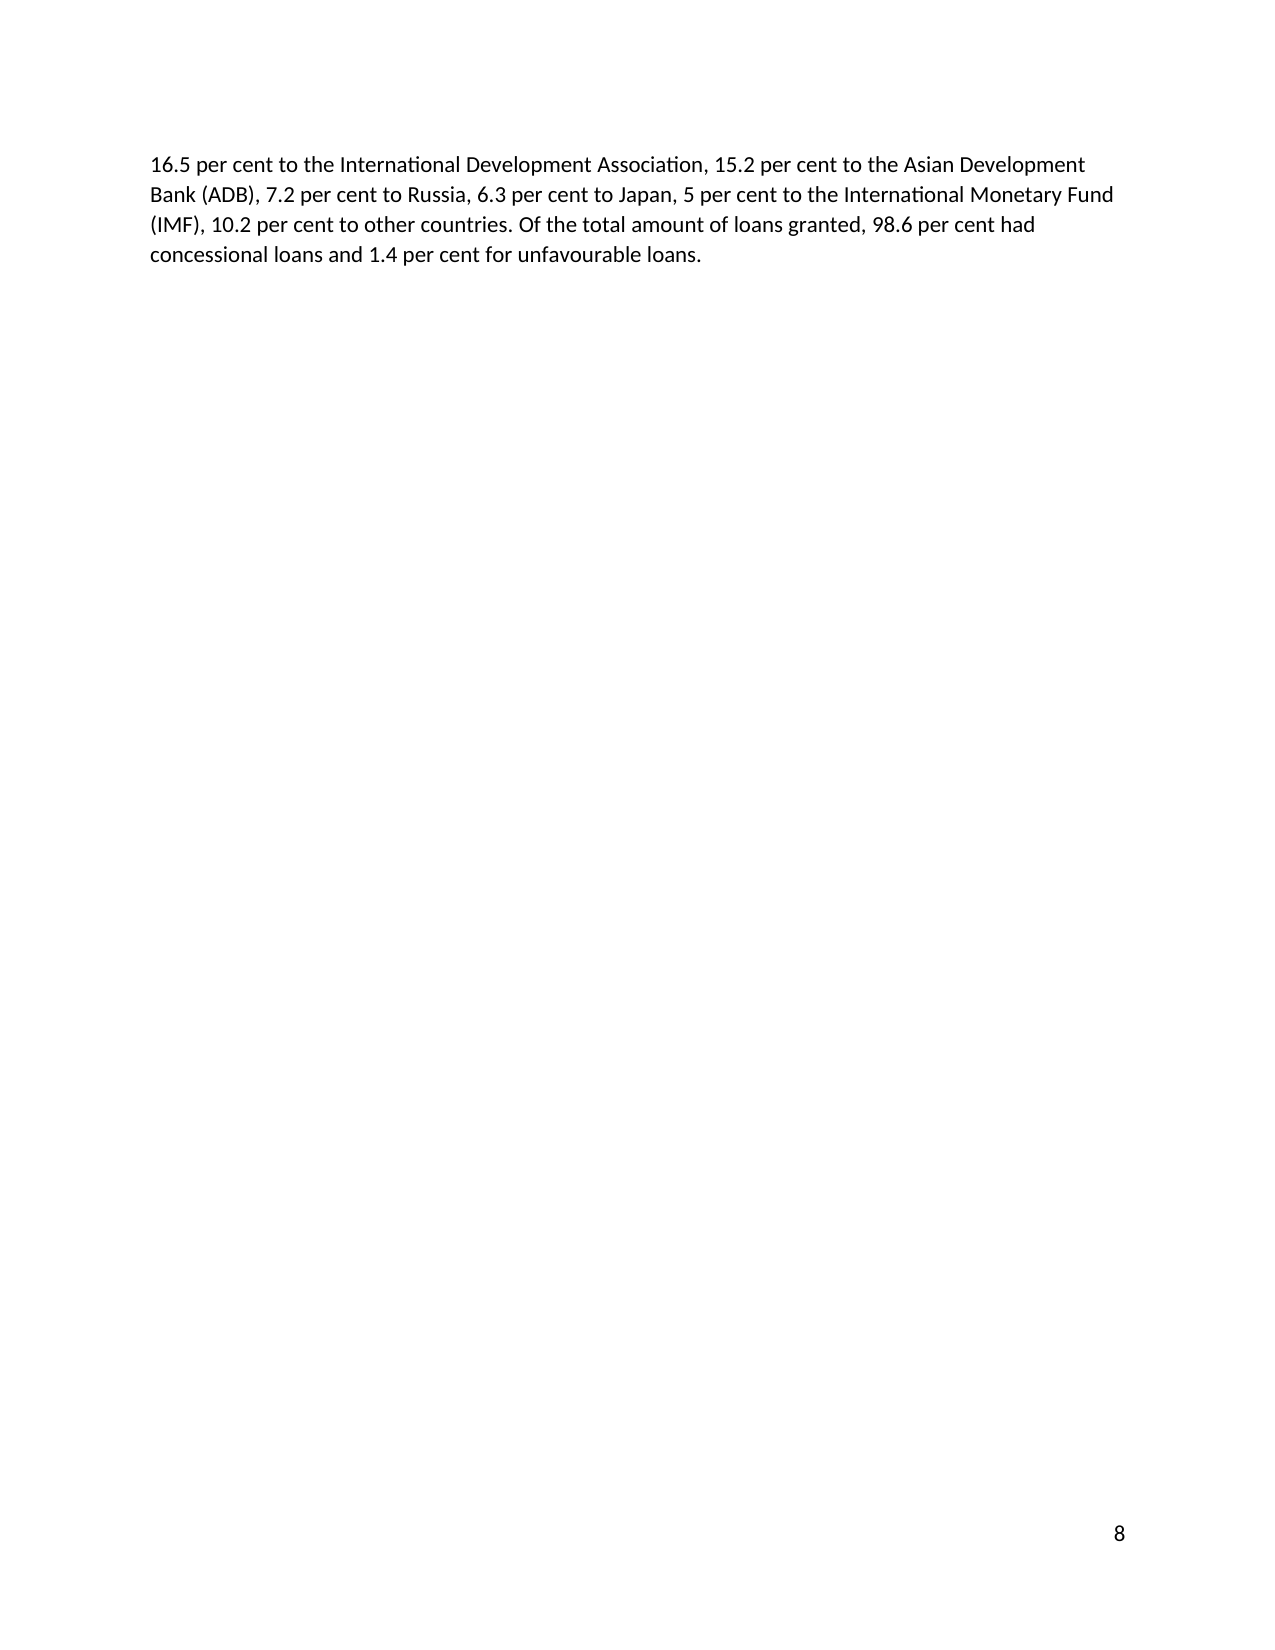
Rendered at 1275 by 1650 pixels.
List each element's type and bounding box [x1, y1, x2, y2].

text [150, 150, 1125, 269]
